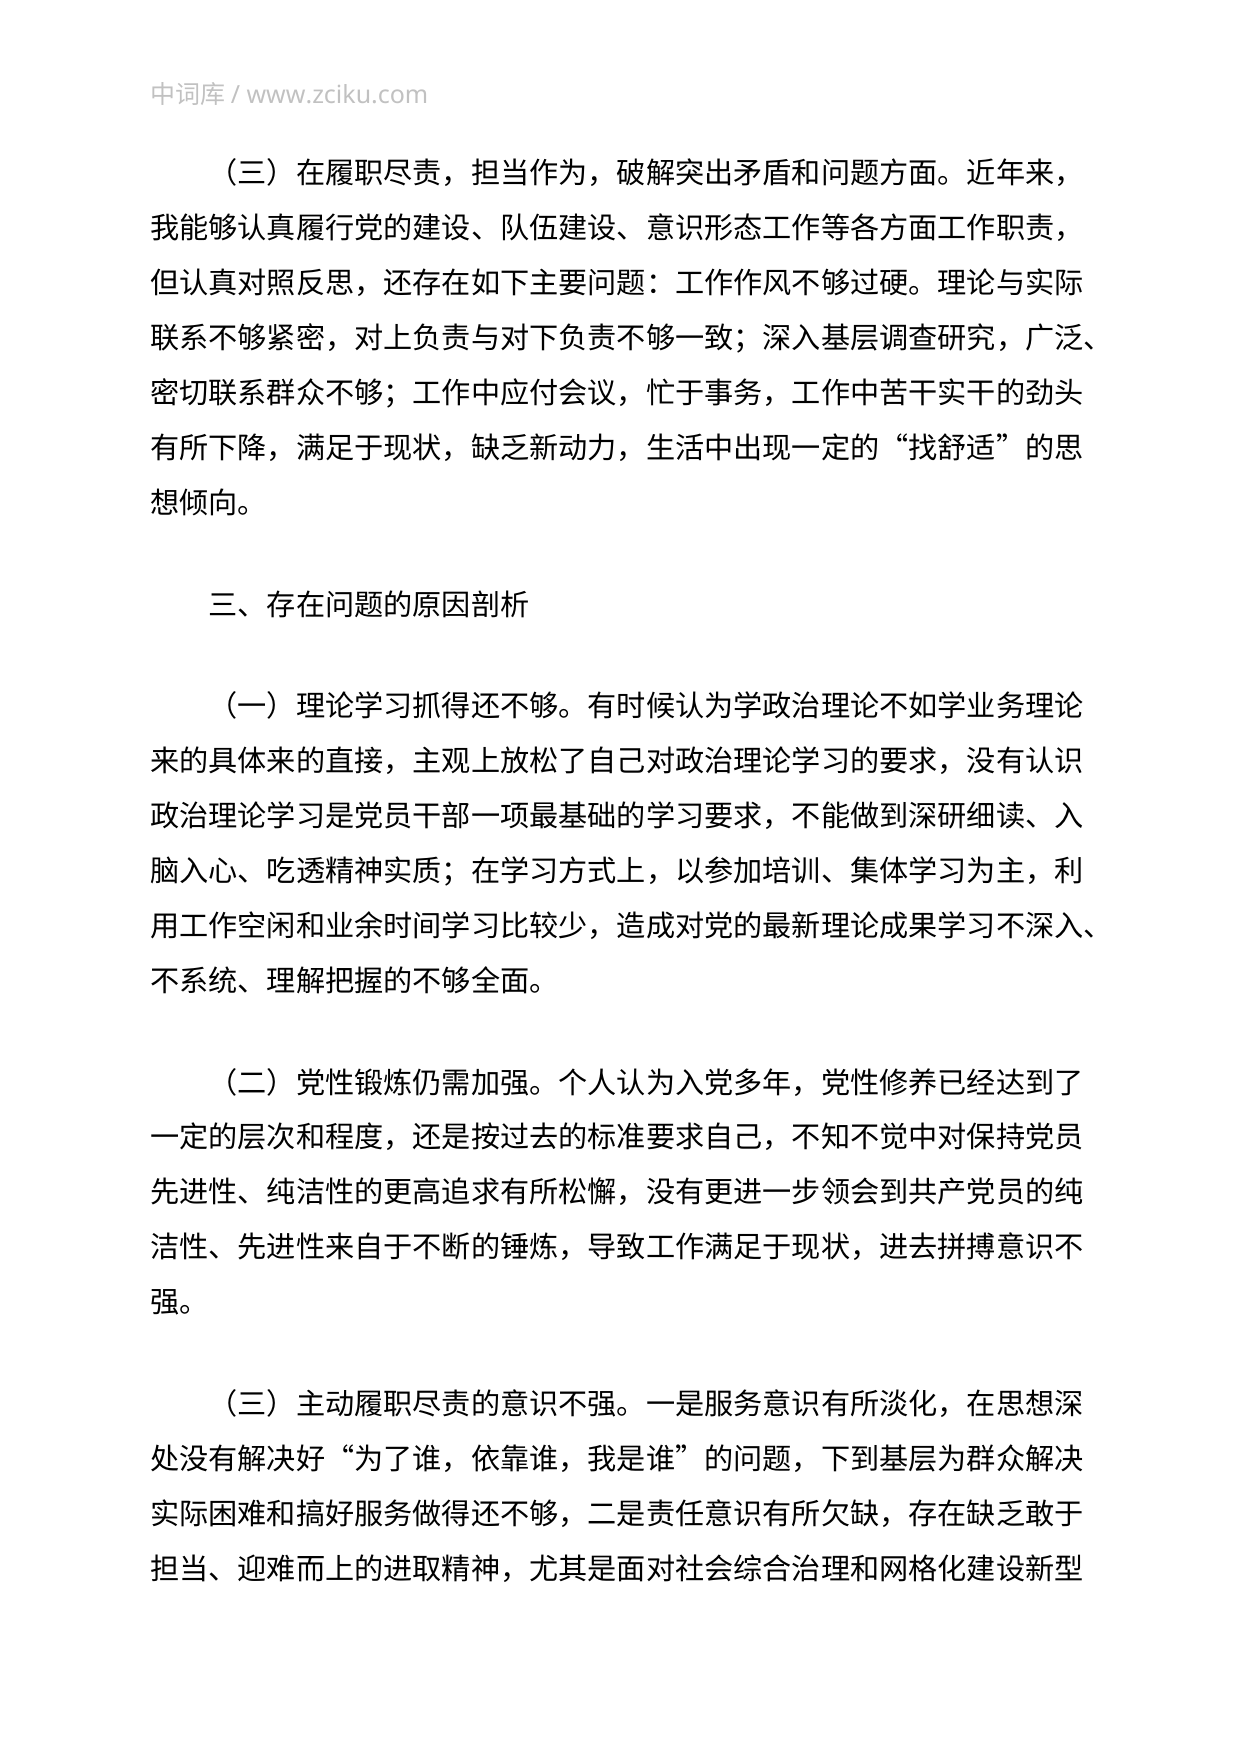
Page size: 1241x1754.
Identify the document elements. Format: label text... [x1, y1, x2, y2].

text 三、存在问题的原因剖析 [150, 581, 1090, 623]
text （二）党性锻炼仍需加强。个人认为入党多年，党性修养已经达到了一定的层次和程度，还是按过去的标准要求自己，不知不觉中对保持党员先进性、纯洁性的更高追求有所松懈，没有更进一步领会到共产党员的纯洁性、先进性来自于不断的锤炼，导致工作满足于现状，进去拼搏意识不强。 [150, 1059, 1090, 1321]
text （一）理论学习抓得还不够。有时候认为学政治理论不如学业务理论来的具体来的直接，主观上放松了自己对政治理论学习的要求，没有认识政治理论学习是党员干部一项最基础的学习要求，不能做到深研细读、入脑入心、吃透精神实质；在学习方式上，以参加培训、集体学习为主，利用工作空闲和业余时间学习比较少，造成对党的最新理论成果学习不深入、不系统、理解把握的不够全面。 [150, 683, 1090, 1000]
text （三）在履职尽责，担当作为，破解突出矛盾和问题方面。近年来，我能够认真履行党的建设、队伍建设、意识形态工作等各方面工作职责，但认真对照反思，还存在如下主要问题：工作作风不够过硬。理论与实际联系不够紧密，对上负责与对下负责不够一致；深入基层调查研究，广泛、密切联系群众不够；工作中应付会议，忙于事务，工作中苦干实干的劲头有所下降，满足于现状，缺乏新动力，生活中出现一定的“找舒适”的思想倾向。 [150, 150, 1090, 522]
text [150, 1381, 1090, 1587]
